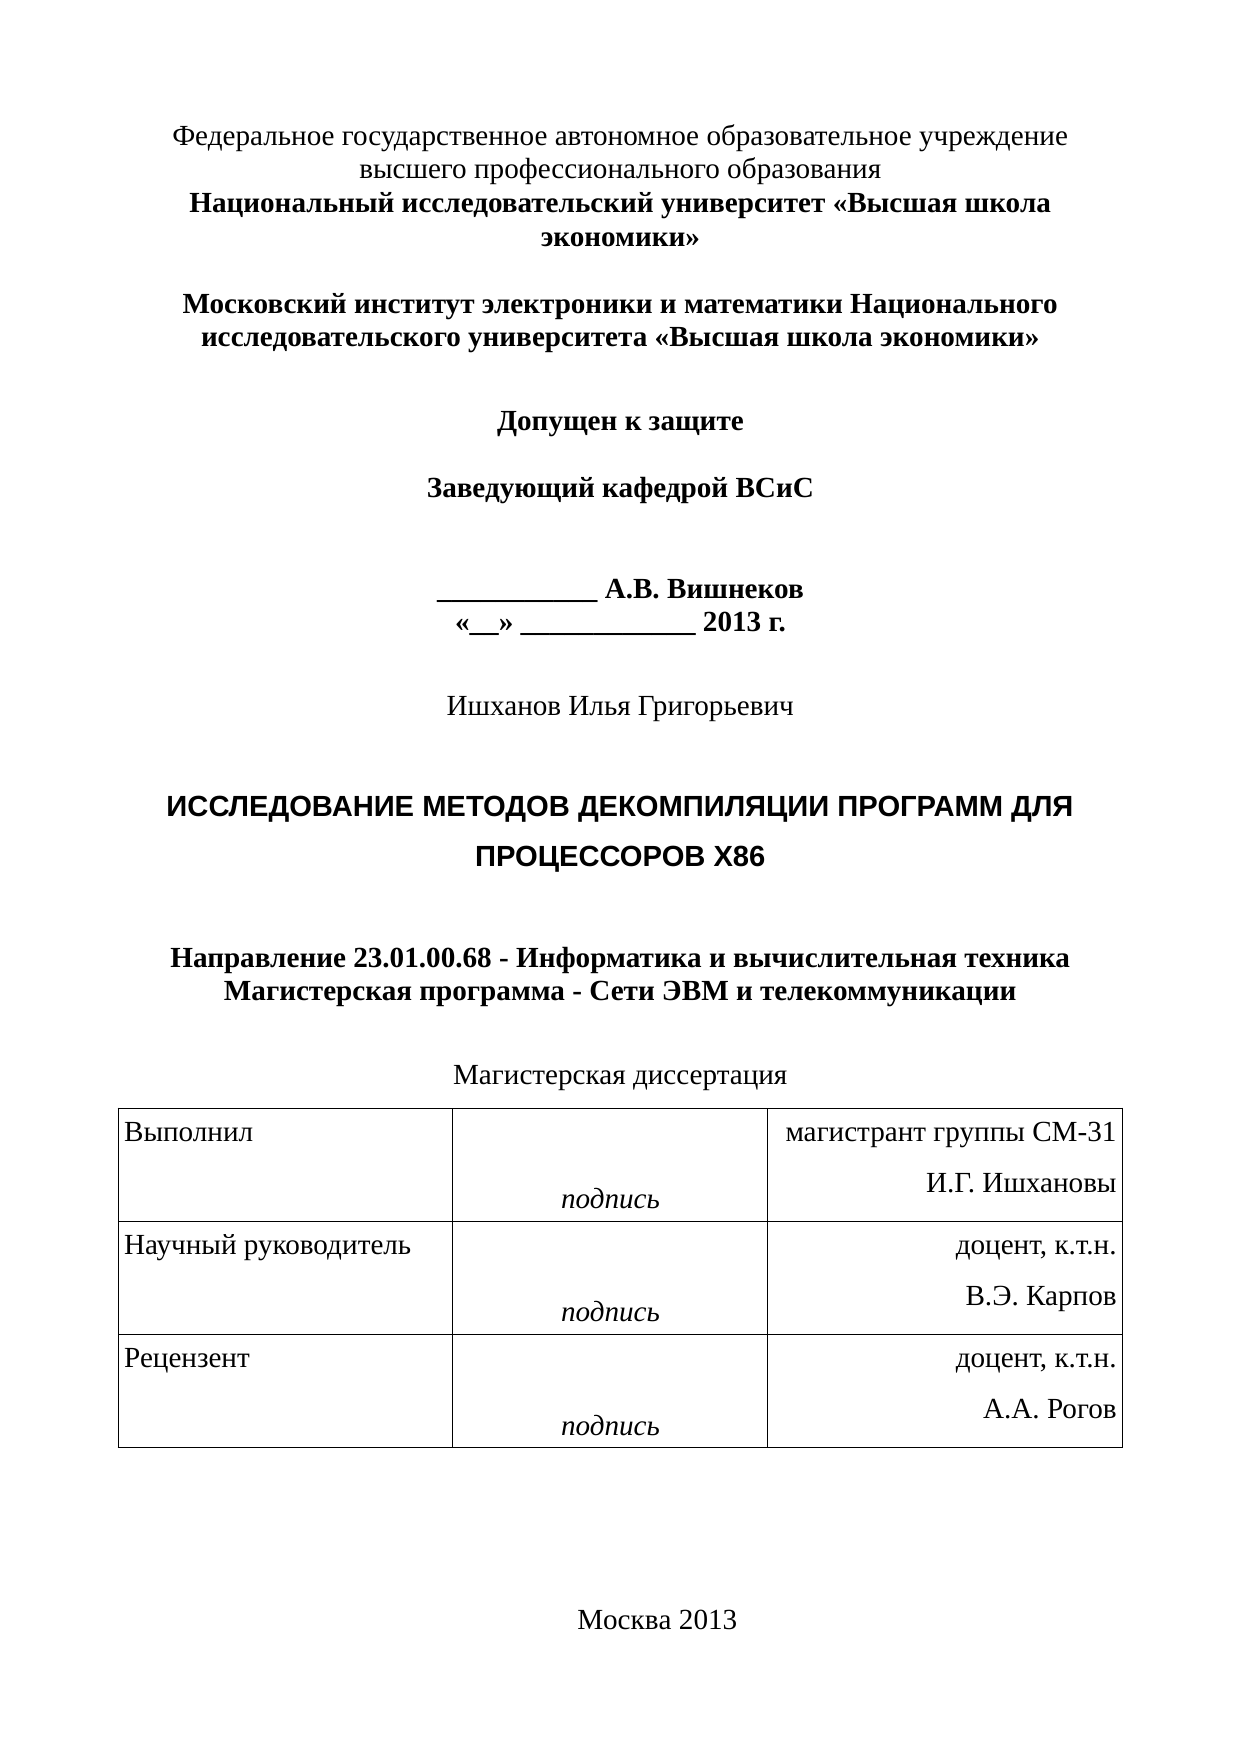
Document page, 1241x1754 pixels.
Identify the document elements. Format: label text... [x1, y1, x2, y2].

table_cell доцент, к.т.н. В.Э. Карпов [768, 1222, 1122, 1334]
text Направление 23.01.00.68 - Информатика и вычислительная техника [118, 940, 1122, 973]
table_header подпись [453, 1109, 767, 1221]
text Московский институт электроники и математики Национального исследовательского университета «Высшая школа экономики» [118, 286, 1122, 353]
table_cell подпись [453, 1335, 767, 1447]
text Ишханов Илья Григорьевич [118, 688, 1122, 722]
text ___________ А.В. Вишнеков [118, 571, 1122, 604]
table_cell доцент, к.т.н. А.А. Рогов [768, 1335, 1122, 1447]
table_cell подпись [453, 1222, 767, 1334]
text Магистерская диссертация [118, 1057, 1122, 1091]
text Допущен к защите [118, 403, 1122, 437]
text Федеральное государственное автономное образовательное учреждение высшего профессионального образования [118, 118, 1122, 185]
text Магистерская программа - Сети ЭВМ и телекоммуникации [118, 973, 1122, 1007]
table_header магистрант группы СМ-31 И.Г. Ишхановы [768, 1109, 1122, 1221]
text ИССЛЕДОВАНИЕ МЕТОДОВ ДЕКОМПИЛЯЦИИ ПРОГРАММ ДЛЯ ПРОЦЕССОРОВ X86 [118, 789, 1122, 873]
text Национальный исследовательский университет «Высшая школа экономики» [118, 185, 1122, 252]
table_header Выполнил [119, 1109, 452, 1221]
text Заведующий кафедрой ВСиС [118, 470, 1122, 504]
table_cell Научный руководитель [119, 1222, 452, 1334]
text «__» ____________ 2013 г. [118, 604, 1122, 638]
table_cell Рецензент [119, 1335, 452, 1447]
